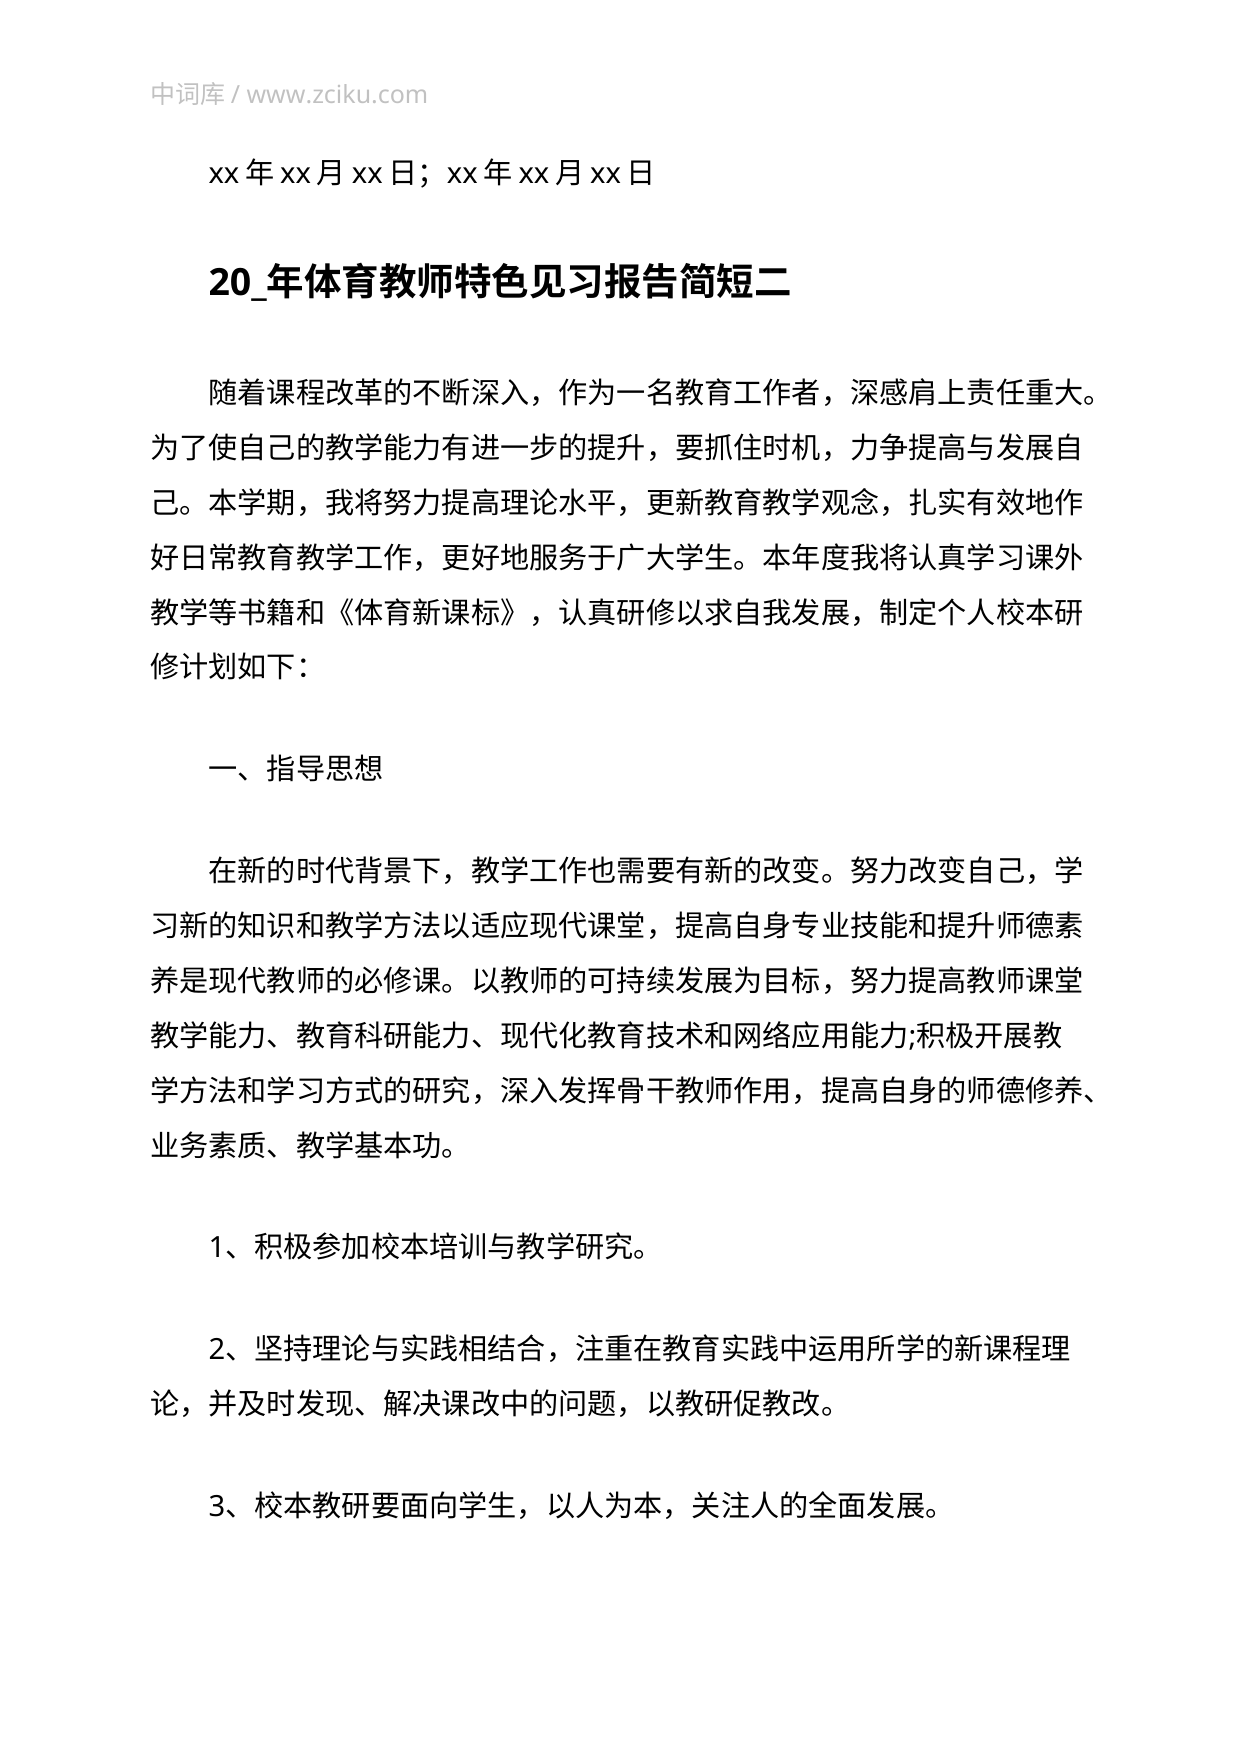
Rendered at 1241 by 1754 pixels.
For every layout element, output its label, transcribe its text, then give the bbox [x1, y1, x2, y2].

text 一、指导思想 [150, 746, 1090, 788]
text 2、坚持理论与实践相结合，注重在教育实践中运用所学的新课程理论，并及时发现、解决课改中的问题，以教研促教改。 [150, 1326, 1090, 1423]
text 随着课程改革的不断深入，作为一名教育工作者，深感肩上责任重大。为了使自己的教学能力有进一步的提升，要抓住时机，力争提高与发展自己。本学期，我将努力提高理论水平，更新教育教学观念，扎实有效地作好日常教育教学工作，更好地服务于广大学生。本年度我将认真学习课外教学等书籍和《体育新课标》，认真研修以求自我发展，制定个人校本研修计划如下： [150, 369, 1090, 686]
text 1、积极参加校本培训与教学研究。 [150, 1224, 1090, 1266]
text 3、校本教研要面向学生，以人为本，关注人的全面发展。 [150, 1483, 1090, 1525]
text xx年xx月xx日；xx年xx月xx日 [150, 150, 1090, 192]
text 20_年体育教师特色见习报告简短二 [150, 252, 1090, 306]
text 在新的时代背景下，教学工作也需要有新的改变。努力改变自己，学习新的知识和教学方法以适应现代课堂，提高自身专业技能和提升师德素养是现代教师的必修课。以教师的可持续发展为目标，努力提高教师课堂教学能力、教育科研能力、现代化教育技术和网络应用能力;积极开展教学方法和学习方式的研究，深入发挥骨干教师作用，提高自身的师德修养、业务素质、教学基本功。 [150, 848, 1090, 1164]
